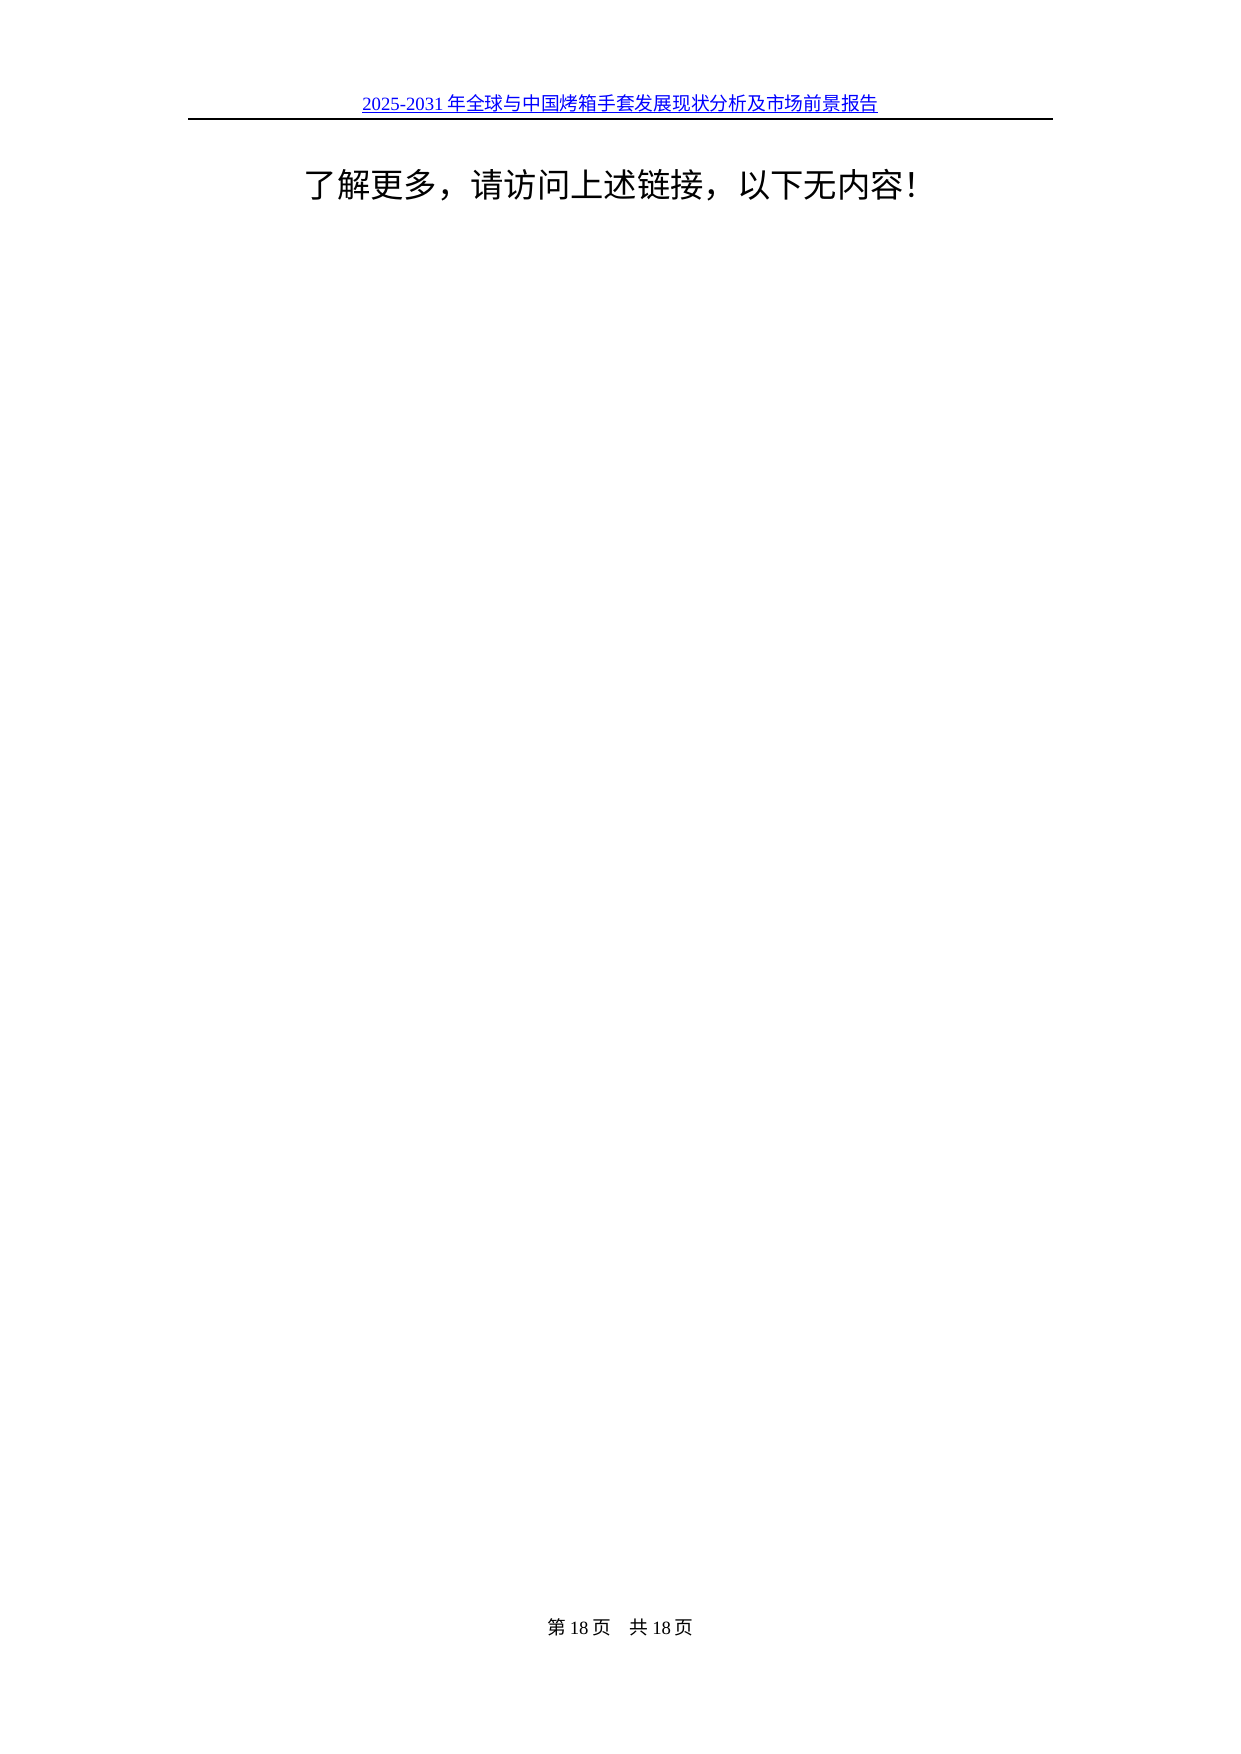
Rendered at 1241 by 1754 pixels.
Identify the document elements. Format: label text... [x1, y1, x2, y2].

title 了解更多，请访问上述链接，以下无内容！ [187, 150, 1053, 215]
